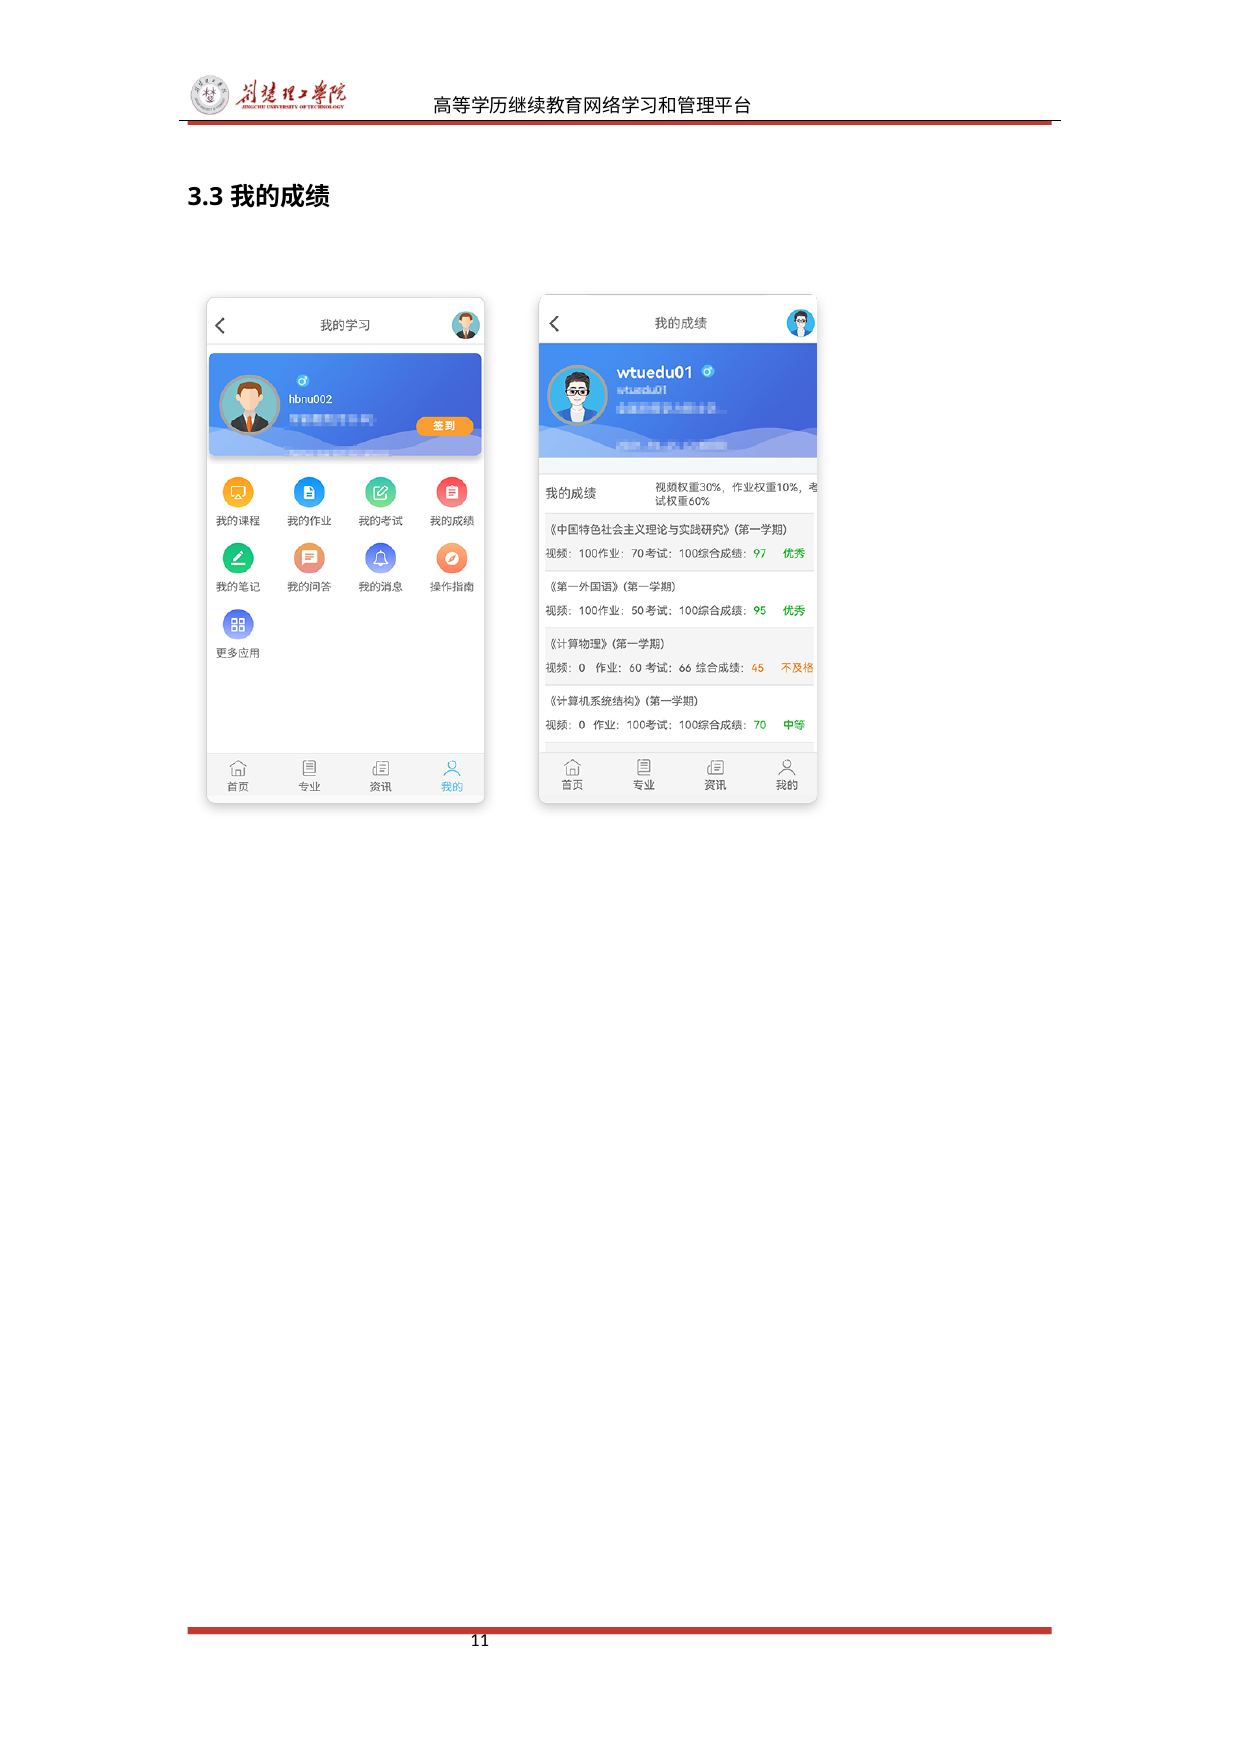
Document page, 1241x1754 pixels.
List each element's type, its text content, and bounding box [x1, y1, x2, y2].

picture [187, 272, 1196, 839]
picture [187, 1627, 1052, 1635]
subtitle 3.3 我的成绩 [187, 162, 1053, 227]
picture [187, 121, 1052, 125]
picture [187, 75, 1052, 120]
